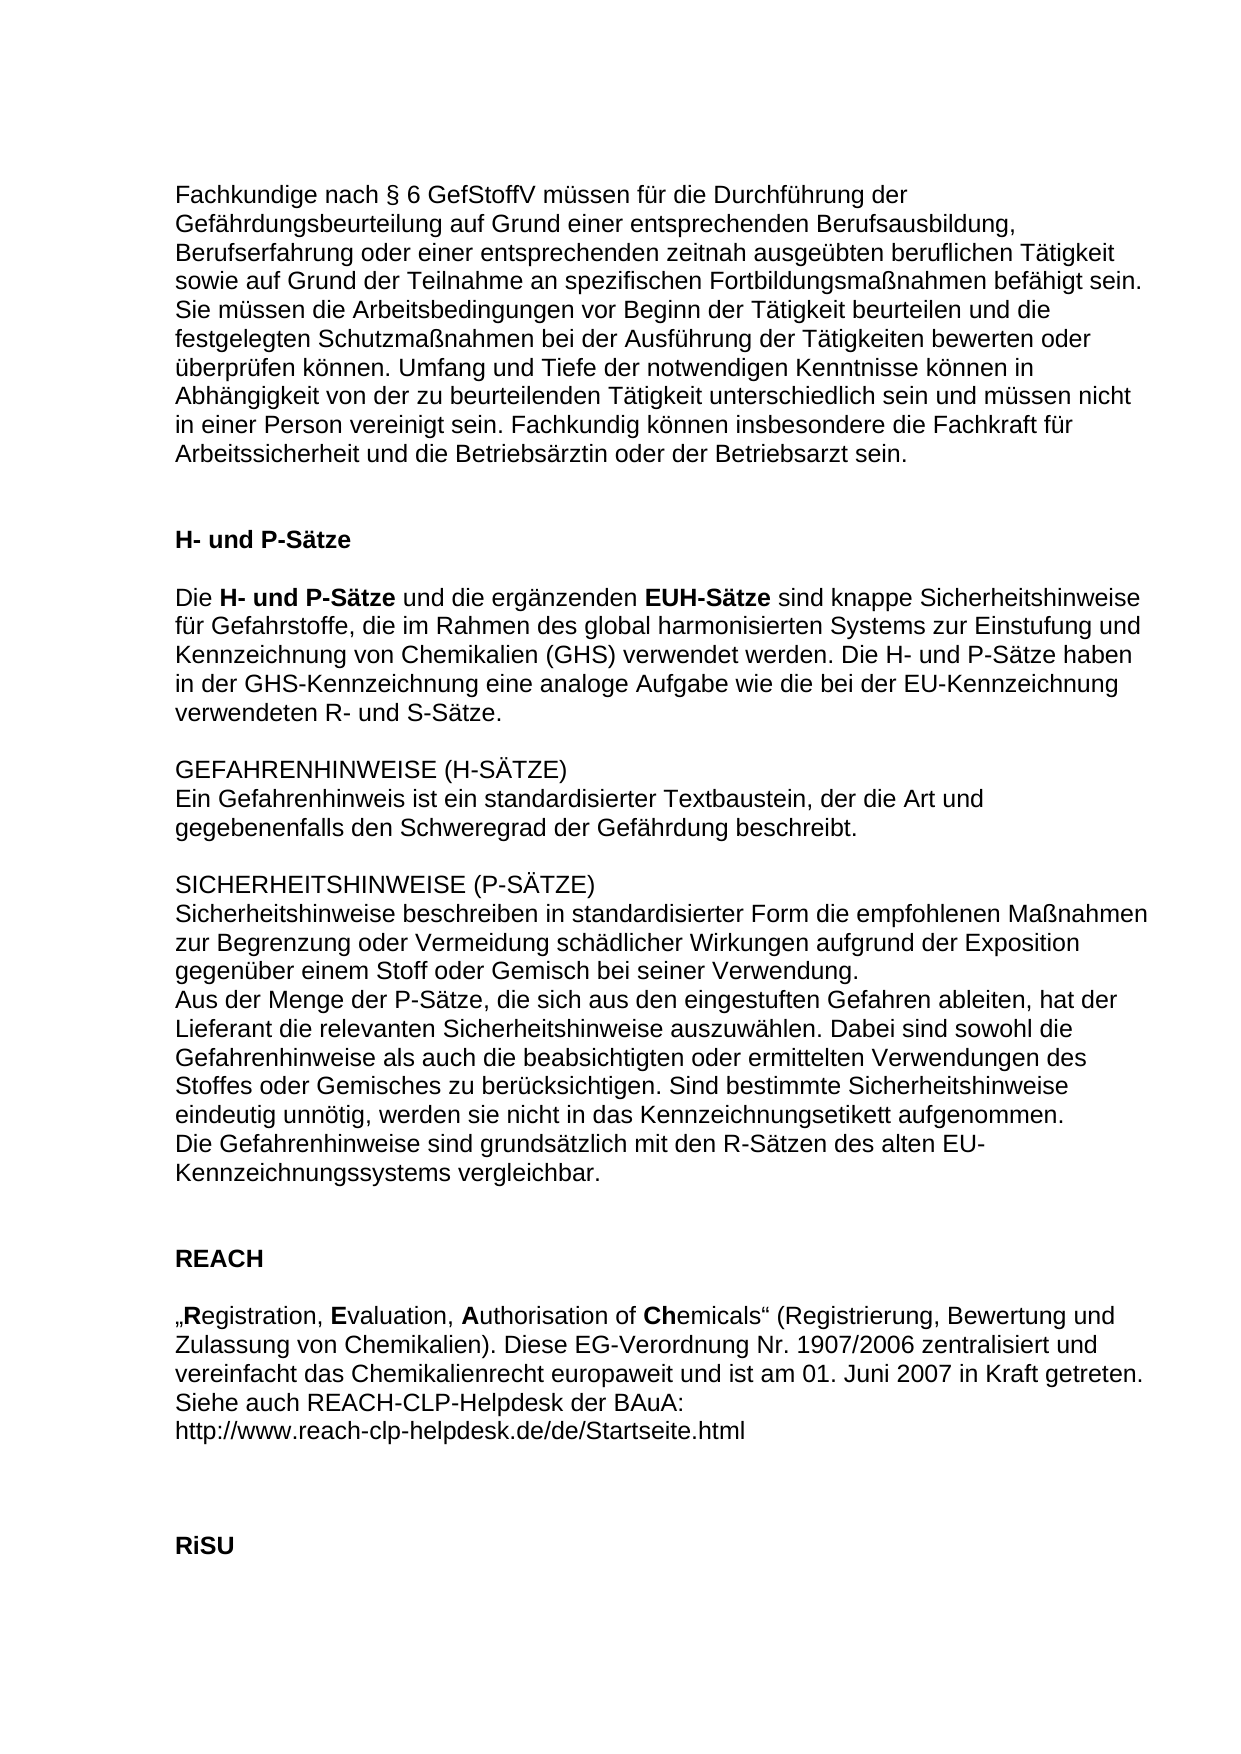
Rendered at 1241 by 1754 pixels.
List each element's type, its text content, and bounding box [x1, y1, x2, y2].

text REACH [175, 1244, 1152, 1272]
text SICHERHEITSHINWEISE (P-SÄTZE) [175, 870, 1152, 899]
text Die Gefahrenhinweise sind grundsätzlich mit den R-Sätzen des alten EU-Kennzeichnungssystems vergleichbar. [175, 1129, 1152, 1186]
text Sicherheitshinweise beschreiben in standardisierter Form die empfohlenen Maßnahmen zur Begrenzung oder Vermeidung schädlicher Wirkungen aufgrund der Exposition gegenüber einem Stoff oder Gemisch bei seiner Verwendung. [175, 899, 1152, 985]
text Siehe auch REACH-CLP-Helpdesk der BAuA: http://www.reach-clp-helpdesk.de/de/Startseite.html [175, 1387, 1152, 1445]
text Ein Gefahrenhinweis ist ein standardisierter Textbaustein, der die Art und gegebenenfalls den Schweregrad der Gefährdung beschreibt. [175, 784, 1152, 841]
text GEFAHRENHINWEISE (H-SÄTZE) [175, 755, 1152, 784]
text RiSU [175, 1531, 1152, 1560]
text „Registration, Evaluation, Authorisation of Chemicals“ (Registrierung, Bewertung und Zulassung von Chemikalien). Diese EG-Verordnung Nr. 1907/2006 zentralisiert und vereinfacht das Chemikalienrecht europaweit und ist am 01. Juni 2007 in Kraft getreten. [175, 1301, 1152, 1387]
text Fachkundige nach § 6 GefStoffV müssen für die Durchführung der Gefährdungsbeurteilung auf Grund einer entsprechenden Berufsausbildung, Berufserfahrung oder einer entsprechenden zeitnah ausgeübten beruflichen Tätigkeit sowie auf Grund der Teilnahme an spezifischen Fortbildungsmaßnahmen befähigt sein. Sie müssen die Arbeitsbedingungen vor Beginn der Tätigkeit beurteilen und die festgelegten Schutzmaßnahmen bei der Ausführung der Tätigkeiten bewerten oder überprüfen können. Umfang und Tiefe der notwendigen Kenntnisse können in Abhängigkeit von der zu beurteilenden Tätigkeit unterschiedlich sein und müssen nicht in einer Person vereinigt sein. Fachkundig können insbesondere die Fachkraft für Arbeitssicherheit und die Betriebsärztin oder der Betriebsarzt sein. [175, 180, 1152, 467]
text Aus der Menge der P-Sätze, die sich aus den eingestuften Gefahren ableiten, hat der Lieferant die relevanten Sicherheitshinweise auszuwählen. Dabei sind sowohl die Gefahrenhinweise als auch die beabsichtigten oder ermittelten Verwendungen des Stoffes oder Gemisches zu berücksichtigen. Sind bestimmte Sicherheitshinweise eindeutig unnötig, werden sie nicht in das Kennzeichnungsetikett aufgenommen. [175, 985, 1152, 1129]
text H- und P-Sätze [175, 525, 1152, 554]
text Die H- und P-Sätze und die ergänzenden EUH-Sätze sind knappe Sicherheitshinweise für Gefahrstoffe, die im Rahmen des global harmonisierten Systems zur Einstufung und Kennzeichnung von Chemikalien (GHS) verwendet werden. Die H- und P-Sätze haben in der GHS-Kennzeichnung eine analoge Aufgabe wie die bei der EU-Kennzeichnung verwendeten R- und S-Sätze. [175, 582, 1152, 726]
